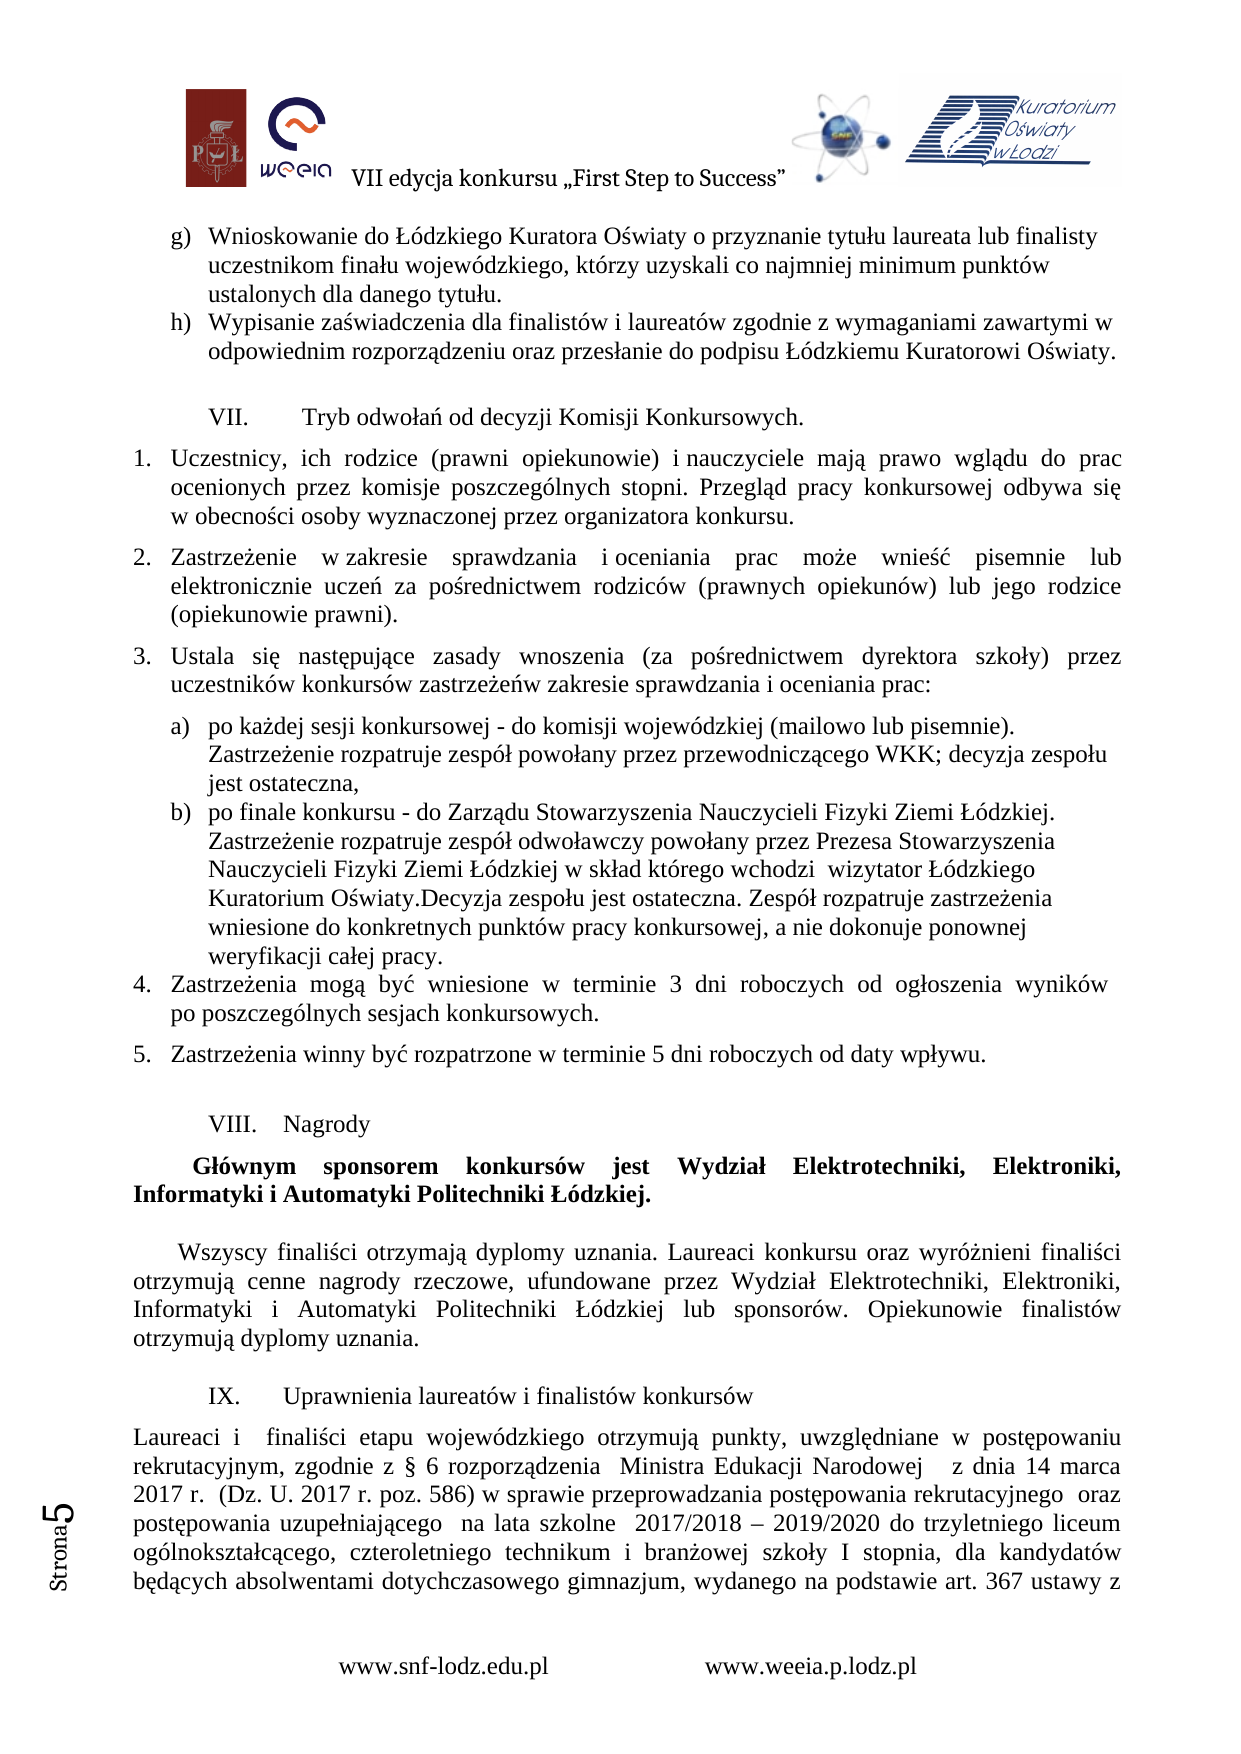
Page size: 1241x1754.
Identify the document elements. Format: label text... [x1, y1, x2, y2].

list Zastrzeżenie w zakresie sprawdzania i oceniania prac może wnieść pisemnie lub elektronicznie uczeń za pośrednictwem rodziców (prawnych opiekunów) lub jego rodzice (opiekunowie prawni). [133, 542, 1122, 628]
text Głównym sponsorem konkursów jest Wydział Elektrotechniki, Elektroniki, Informatyki i Automatyki Politechniki Łódzkiej. [133, 1151, 1122, 1208]
list Wypisanie zaświadczenia dla finalistów i laureatów zgodnie z wymaganiami zawartymi w odpowiednim rozporządzeniu oraz przesłanie do podpisu Łódzkiemu Kuratorowi Oświaty. [170, 307, 1122, 365]
list Uprawnienia laureatów i finalistów konkursów [208, 1381, 1122, 1409]
list Uczestnicy, ich rodzice (prawni opiekunowie) i nauczyciele mają prawo wglądu do prac ocenionych przez komisje poszczególnych stopni. Przegląd pracy konkursowej odbywa się w obecności osoby wyznaczonej przez organizatora konkursu. [133, 443, 1122, 529]
list Tryb odwołań od decyzji Komisji Konkursowych. [208, 402, 1122, 431]
list po finale konkursu - do Zarządu Stowarzyszenia Nauczycieli Fizyki Ziemi Łódzkiej. Zastrzeżenie rozpatruje zespół odwoławczy powołany przez Prezesa Stowarzyszenia Nauczycieli Fizyki Ziemi Łódzkiej w skład którego wchodzi wizytator Łódzkiego Kuratorium Oświaty.Decyzja zespołu jest ostateczna. Zespół rozpatruje zastrzeżenia wniesione do konkretnych punktów pracy konkursowej, a nie dokonuje ponownej weryfikacji całej pracy. [170, 797, 1122, 969]
list Ustala się następujące zasady wnoszenia (za pośrednictwem dyrektora szkoły) przez uczestników konkursów zastrzeżeńw zakresie sprawdzania i oceniania prac: [133, 641, 1122, 698]
list Wnioskowanie do Łódzkiego Kuratora Oświaty o przyznanie tytułu laureata lub finalisty uczestnikom finału wojewódzkiego, którzy uzyskali co najmniej minimum punktów ustalonych dla danego tytułu. [170, 221, 1122, 307]
list Zastrzeżenia winny być rozpatrzone w terminie 5 dni roboczych od daty wpływu. [133, 1039, 1122, 1068]
text Wszyscy finaliści otrzymają dyplomy uznania. Laureaci konkursu oraz wyróżnieni finaliści otrzymują cenne nagrody rzeczowe, ufundowane przez Wydział Elektrotechniki, Elektroniki, Informatyki i Automatyki Politechniki Łódzkiej lub sponsorów. Opiekunowie finalistów otrzymują dyplomy uznania. [133, 1237, 1122, 1352]
list Nagrody [208, 1109, 1122, 1138]
picture [185, 78, 351, 187]
list po każdej sesji konkursowej - do komisji wojewódzkiej (mailowo lub pisemnie). Zastrzeżenie rozpatruje zespół powołany przez przewodniczącego WKK; decyzja zespołu jest ostateczna, [170, 711, 1122, 797]
picture [791, 73, 1123, 187]
list Zastrzeżenia mogą być wniesione w terminie 3 dni roboczych od ogłoszenia wyników po poszczególnych sesjach konkursowych. [133, 969, 1122, 1027]
